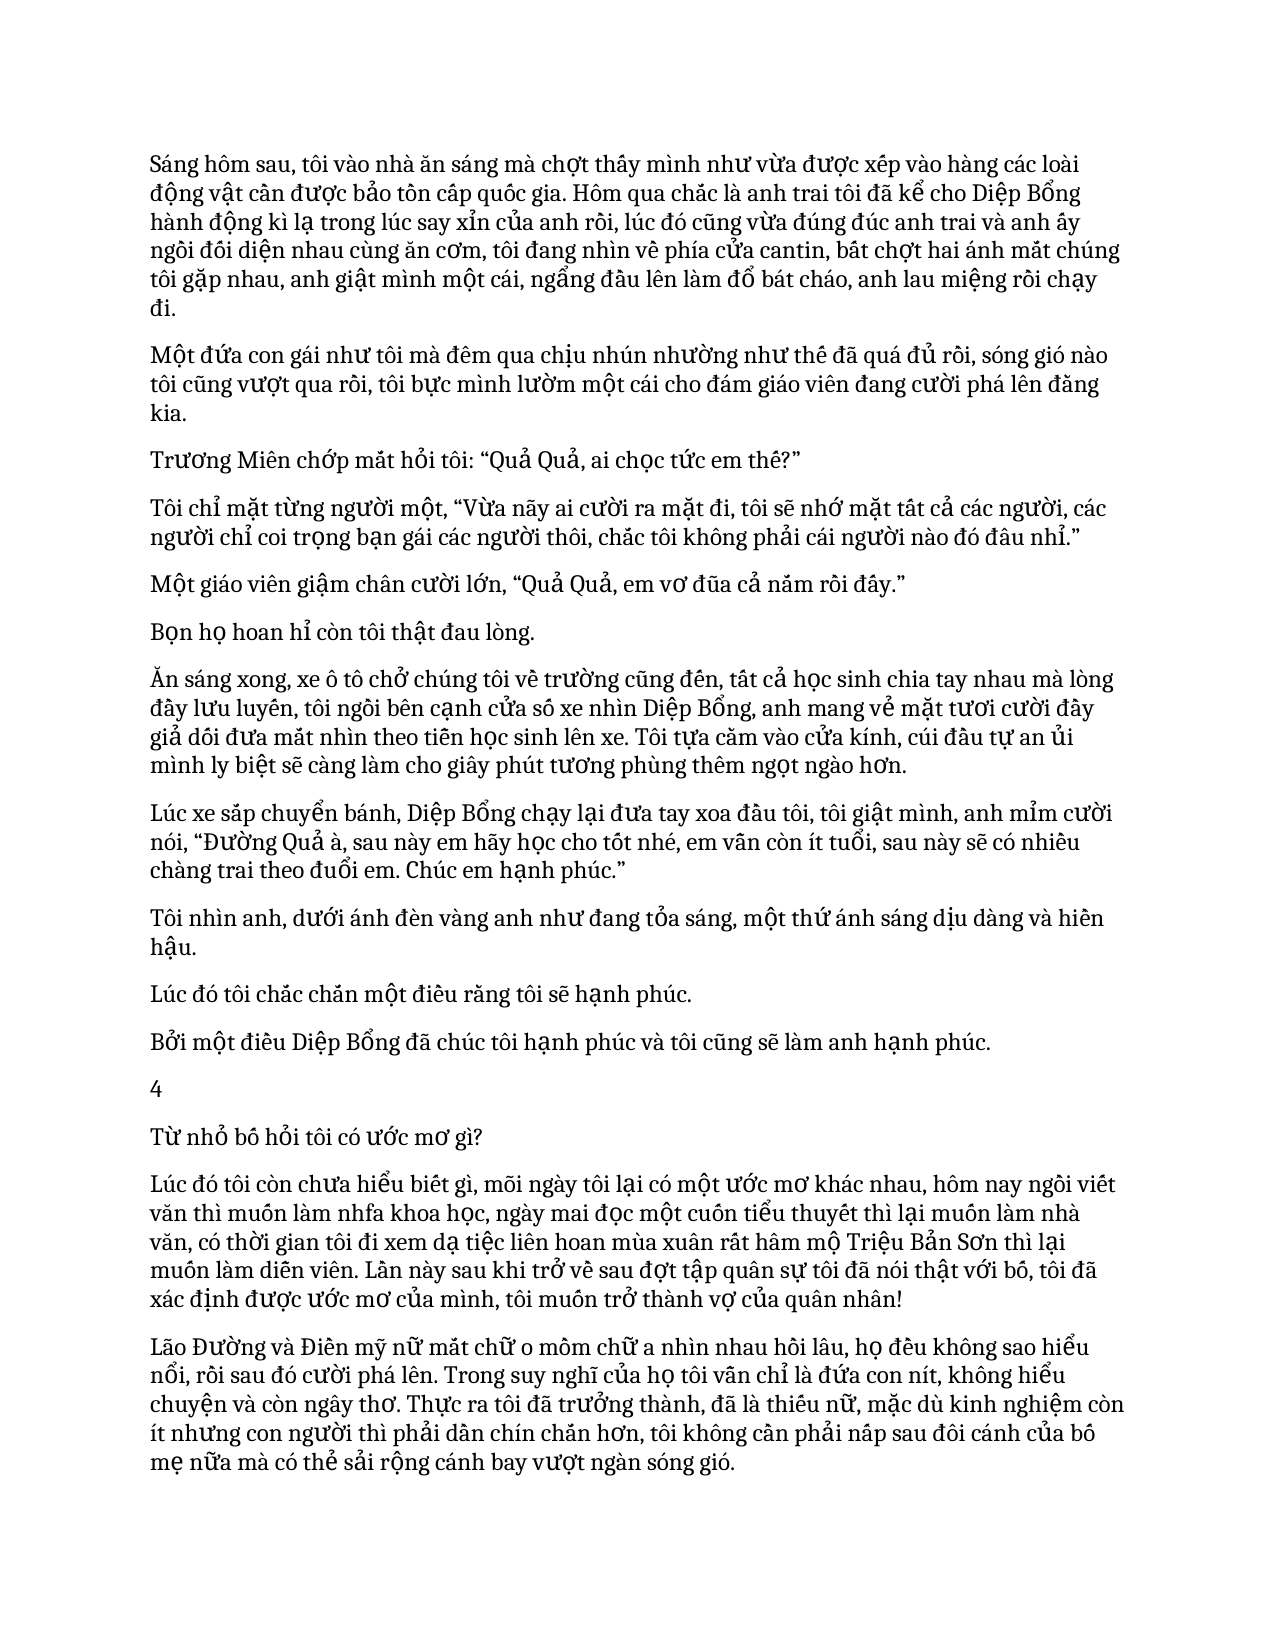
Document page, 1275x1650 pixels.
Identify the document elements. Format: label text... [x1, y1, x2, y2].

text Bọn họ hoan hỉ còn tôi thật đau lòng. [150, 617, 1125, 646]
text Bởi một điều Diệp Bổng đã chúc tôi hạnh phúc và tôi cũng sẽ làm anh hạnh phúc. [150, 1027, 1125, 1056]
text Tôi chỉ mặt từng người một, “Vừa nãy ai cười ra mặt đi, tôi sẽ nhớ mặt tất cả các người, các người chỉ coi trọng bạn gái các người thôi, chắc tôi không phải cái người nào đó đâu nhỉ.” [150, 494, 1125, 551]
text Lúc xe sắp chuyển bánh, Diệp Bổng chạy lại đưa tay xoa đầu tôi, tôi giật mình, anh mỉm cười nói, “Đường Quả à, sau này em hãy học cho tốt nhé, em vẫn còn ít tuổi, sau này sẽ có nhiều chàng trai theo đuổi em. Chúc em hạnh phúc.” [150, 799, 1125, 885]
text Từ nhỏ bố hỏi tôi có ước mơ gì? [150, 1122, 1125, 1151]
text Tôi nhìn anh, dưới ánh đèn vàng anh như đang tỏa sáng, một thứ ánh sáng dịu dàng và hiền hậu. [150, 904, 1125, 961]
text Một đứa con gái như tôi mà đêm qua chịu nhún nhường như thế đã quá đủ rồi, sóng gió nào tôi cũng vượt qua rồi, tôi bực mình lườm một cái cho đám giáo viên đang cười phá lên đằng kia. [150, 341, 1125, 427]
text Lúc đó tôi chắc chắn một điều rằng tôi sẽ hạnh phúc. [150, 980, 1125, 1009]
text Một giáo viên giậm chân cười lớn, “Quả Quả, em vơ đũa cả nắm rồi đấy.” [150, 570, 1125, 599]
text Ăn sáng xong, xe ô tô chở chúng tôi về trường cũng đến, tất cả học sinh chia tay nhau mà lòng đầy lưu luyến, tôi ngồi bên cạnh cửa số xe nhìn Diệp Bổng, anh mang vẻ mặt tươi cười đầy giả dối đưa mắt nhìn theo tiễn học sinh lên xe. Tôi tựa cằm vào cửa kính, cúi đầu tự an ủi mình ly biệt sẽ càng làm cho giây phút tương phùng thêm ngọt ngào hơn. [150, 665, 1125, 780]
text Sáng hôm sau, tôi vào nhà ăn sáng mà chợt thấy mình như vừa được xếp vào hàng các loài động vật cần được bảo tồn cấp quốc gia. Hôm qua chắc là anh trai tôi đã kể cho Diệp Bổng hành động kì lạ trong lúc say xỉn của anh rồi, lúc đó cũng vừa đúng đúc anh trai và anh ấy ngồi đối diện nhau cùng ăn cơm, tôi đang nhìn về phía cửa cantin, bất chợt hai ánh mắt chúng tôi gặp nhau, anh giật mình một cái, ngẩng đầu lên làm đổ bát cháo, anh lau miệng rồi chạy đi. [150, 150, 1125, 322]
text Lão Đường và Điền mỹ nữ mắt chữ o mồm chữ a nhìn nhau hồi lâu, họ đều không sao hiểu nổi, rồi sau đó cười phá lên. Trong suy nghĩ của họ tôi vẫn chỉ là đứa con nít, không hiểu chuyện và còn ngây thơ. Thực ra tôi đã trưởng thành, đã là thiếu nữ, mặc dù kinh nghiệm còn ít nhưng con người thì phải dần chín chắn hơn, tôi không cần phải nấp sau đôi cánh của bố mẹ nữa mà có thẻ sải rộng cánh bay vượt ngàn sóng gió. [150, 1332, 1125, 1476]
text Trương Miên chớp mắt hỏi tôi: “Quả Quả, ai chọc tức em thế?” [150, 446, 1125, 475]
text 4 [150, 1075, 1125, 1104]
text Lúc đó tôi còn chưa hiểu biết gì, mõi ngày tôi lại có một ước mơ khác nhau, hôm nay ngồi viết văn thì muốn làm nhfa khoa học, ngày mai đọc một cuốn tiểu thuyết thì lại muốn làm nhà văn, có thời gian tôi đi xem dạ tiệc liên hoan mùa xuân rất hâm mộ Triệu Bản Sơn thì lại muốn làm diễn viên. Lần này sau khi trở về sau đợt tập quân sự tôi đã nói thật với bố, tôi đã xác định được ước mơ của mình, tôi muốn trở thành vợ của quân nhân! [150, 1170, 1125, 1314]
